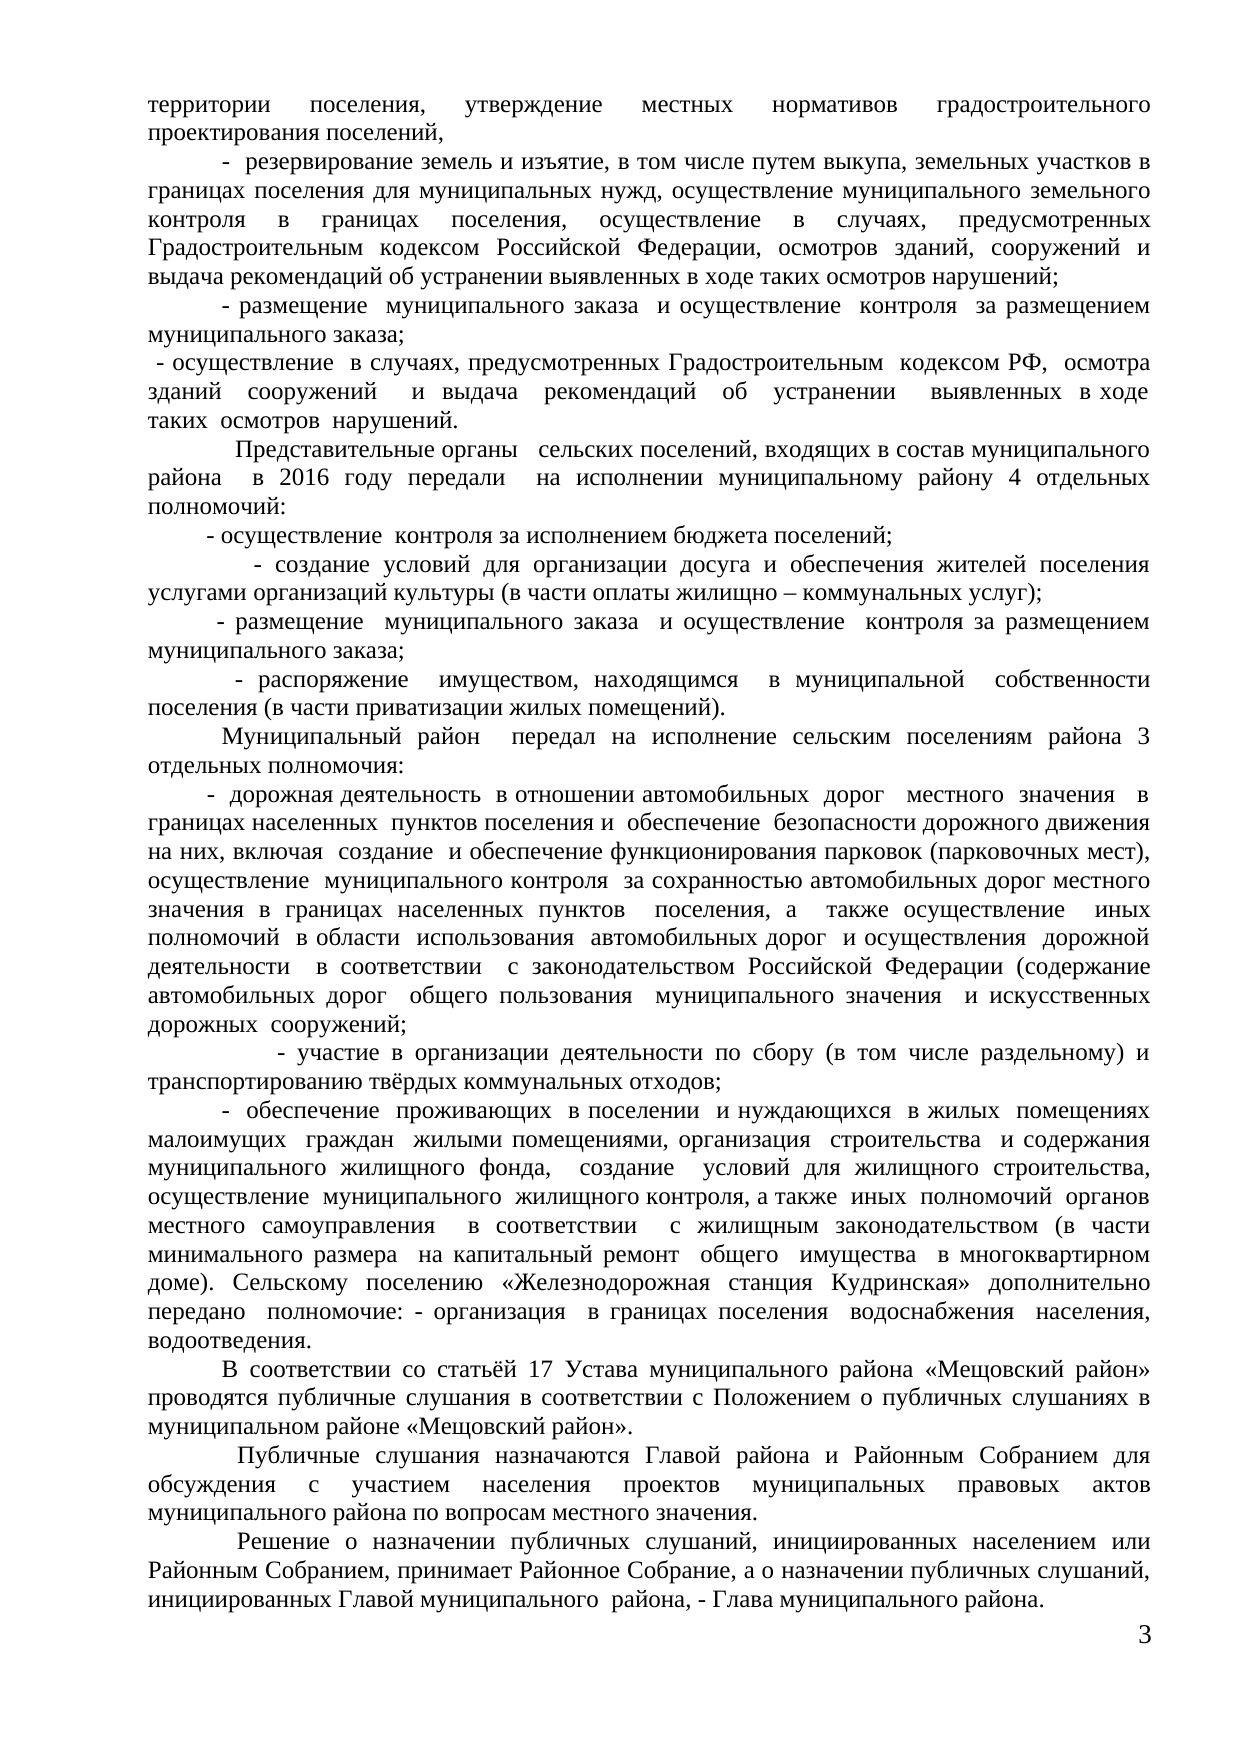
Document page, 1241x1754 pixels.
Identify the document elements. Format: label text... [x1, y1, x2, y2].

text Решение о назначении публичных слушаний, инициированных населением или Районным Собранием, принимает Районное Собрание, а о назначении публичных слушаний, инициированных Главой муниципального района, - Глава муниципального района. [148, 1526, 1152, 1612]
text - размещение муниципального заказа и осуществление контроля за размещением муниципального заказа; [148, 290, 1152, 347]
text Публичные слушания назначаются Главой района и Районным Собранием для обсуждения с участием населения проектов муниципальных правовых актов муниципального района по вопросам местного значения. [148, 1440, 1152, 1526]
text В соответствии со статьёй 17 Устава муниципального района «Мещовский район» проводятся публичные слушания в соответствии с Положением о публичных слушаниях в муниципальном районе «Мещовский район». [148, 1354, 1152, 1440]
text - распоряжение имуществом, находящимся в муниципальной собственности поселения (в части приватизации жилых помещений). [148, 664, 1152, 721]
text - дорожная деятельность в отношении автомобильных дорог местного значения в границах населенных пунктов поселения и обеспечение безопасности дорожного движения на них, включая создание и обеспечение функционирования парковок (парковочных мест), осуществление муниципального контроля за сохранностью автомобильных дорог местного значения в границах населенных пунктов поселения, а также осуществление иных полномочий в области использования автомобильных дорог и осуществления дорожной деятельности в соответствии с законодательством Российской Федерации (содержание автомобильных дорог общего пользования муниципального значения и искусственных дорожных сооружений; [148, 779, 1152, 1037]
text - участие в организации деятельности по сбору (в том числе раздельному) и транспортированию твёрдых коммунальных отходов; [148, 1037, 1152, 1095]
text Муниципальный район передал на исполнение сельским поселениям района 3 отдельных полномочия: [148, 721, 1152, 779]
text - создание условий для организации досуга и обеспечения жителей поселения услугами организаций культуры (в части оплаты жилищно – коммунальных услуг); [148, 549, 1152, 606]
text - размещение муниципального заказа и осуществление контроля за размещением муниципального заказа; [148, 606, 1152, 664]
text - осуществление контроля за исполнением бюджета поселений; [148, 520, 1152, 549]
text - обеспечение проживающих в поселении и нуждающихся в жилых помещениях малоимущих граждан жилыми помещениями, организация строительства и содержания муниципального жилищного фонда, создание условий для жилищного строительства, осуществление муниципального жилищного контроля, а также иных полномочий органов местного самоуправления в соответствии с жилищным законодательством (в части минимального размера на капитальный ремонт общего имущества в многоквартирном доме). Сельскому поселению «Железнодорожная станция Кудринская» дополнительно передано полномочие: - организация в границах поселения водоснабжения населения, водоотведения. [148, 1095, 1152, 1354]
text - осуществление в случаях, предусмотренных Градостроительным кодексом РФ, осмотра зданий сооружений и выдача рекомендаций об устранении выявленных в ходе таких осмотров нарушений. [148, 347, 1152, 434]
text - резервирование земель и изъятие, в том числе путем выкупа, земельных участков в границах поселения для муниципальных нужд, осуществление муниципального земельного контроля в границах поселения, осуществление в случаях, предусмотренных Градостроительным кодексом Российской Федерации, осмотров зданий, сооружений и выдача рекомендаций об устранении выявленных в ходе таких осмотров нарушений; [148, 146, 1152, 290]
text Представительные органы сельских поселений, входящих в состав муниципального района в 2016 году передали на исполнении муниципальному району 4 отдельных полномочий: [148, 434, 1152, 520]
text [148, 89, 1152, 146]
